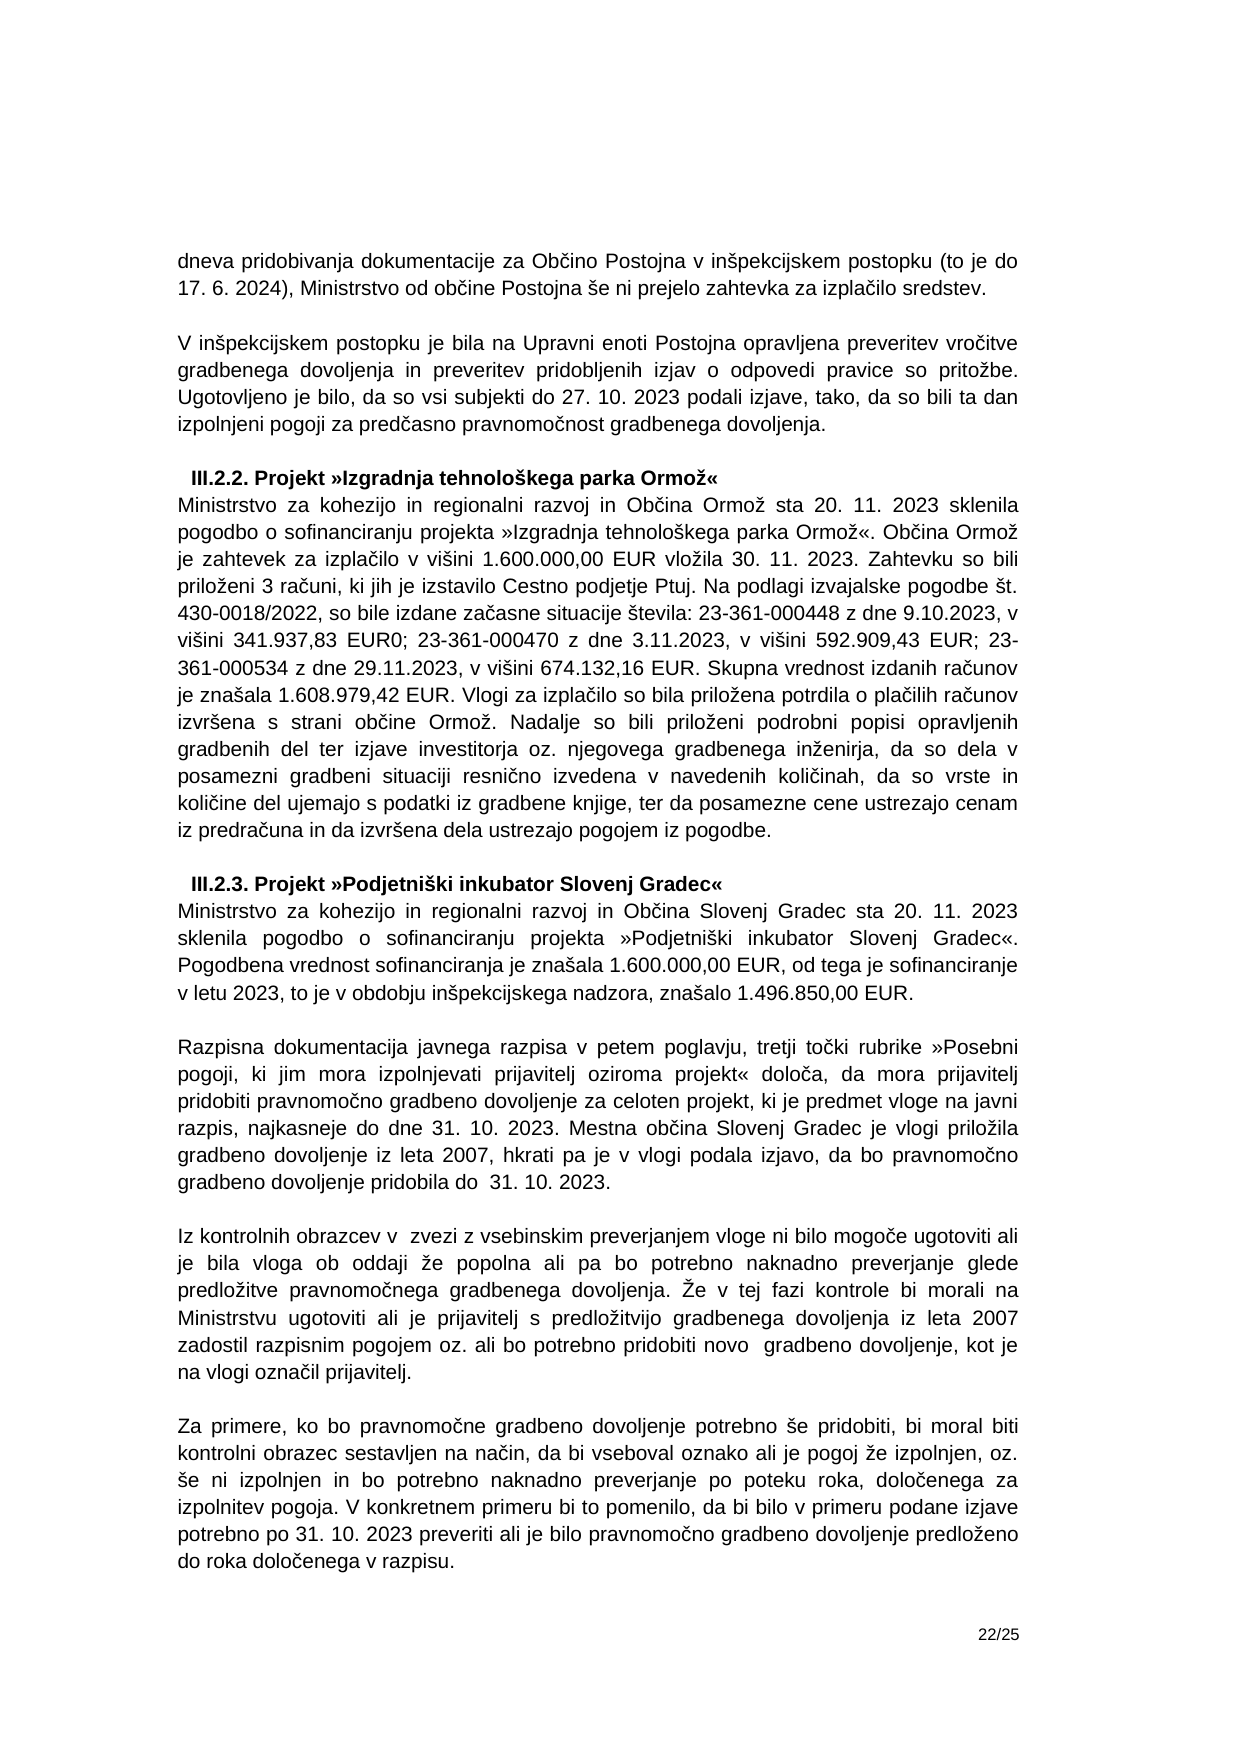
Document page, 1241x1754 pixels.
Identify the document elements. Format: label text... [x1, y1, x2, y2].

text Ministrstvo za kohezijo in regionalni razvoj in Občina Ormož sta 20. 11. 2023 sklenila pogodbo o sofinanciranju projekta »Izgradnja tehnološkega parka Ormož«. Občina Ormož je zahtevek za izplačilo v višini 1.600.000,00 EUR vložila 30. 11. 2023. Zahtevku so bili priloženi 3 računi, ki jih je izstavilo Cestno podjetje Ptuj. Na podlagi izvajalske pogodbe št. 430-0018/2022, so bile izdane začasne situacije števila: 23-361-000448 z dne 9.10.2023, v višini 341.937,83 EUR0; 23-361-000470 z dne 3.11.2023, v višini 592.909,43 EUR; 23-361-000534 z dne 29.11.2023, v višini 674.132,16 EUR. Skupna vrednost izdanih računov je znašala 1.608.979,42 EUR. Vlogi za izplačilo so bila priložena potrdila o plačilih računov izvršena s strani občine Ormož. Nadalje so bili priloženi podrobni popisi opravljenih gradbenih del ter izjave investitorja oz. njegovega gradbenega inženirja, da so dela v posamezni gradbeni situaciji resnično izvedena v navedenih količinah, da so vrste in količine del ujemajo s podatki iz gradbene knjige, ter da posamezne cene ustrezajo cenam iz predračuna in da izvršena dela ustrezajo pogojem iz pogodbe. [177, 490, 1019, 842]
text Iz kontrolnih obrazcev v zvezi z vsebinskim preverjanjem vloge ni bilo mogoče ugotoviti ali je bila vloga ob oddaji že popolna ali pa bo potrebno naknadno preverjanje glede predložitve pravnomočnega gradbenega dovoljenja. Že v tej fazi kontrole bi morali na Ministrstvu ugotoviti ali je prijavitelj s predložitvijo gradbenega dovoljenja iz leta 2007 zadostil razpisnim pogojem oz. ali bo potrebno pridobiti novo gradbeno dovoljenje, kot je na vlogi označil prijavitelj. [177, 1221, 1019, 1383]
text Razpisna dokumentacija javnega razpisa v petem poglavju, tretji točki rubrike »Posebni pogoji, ki jim mora izpolnjevati prijavitelj oziroma projekt« določa, da mora prijavitelj pridobiti pravnomočno gradbeno dovoljenje za celoten projekt, ki je predmet vloge na javni razpis, najkasneje do dne 31. 10. 2023. Mestna občina Slovenj Gradec je vlogi priložila gradbeno dovoljenje iz leta 2007, hkrati pa je v vlogi podala izjavo, da bo pravnomočno gradbeno dovoljenje pridobila do 31. 10. 2023. [177, 1031, 1019, 1194]
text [177, 246, 1019, 300]
text Ministrstvo za kohezijo in regionalni razvoj in Občina Slovenj Gradec sta 20. 11. 2023 sklenila pogodbo o sofinanciranju projekta »Podjetniški inkubator Slovenj Gradec«. Pogodbena vrednost sofinanciranja je znašala 1.600.000,00 EUR, od tega je sofinanciranje v letu 2023, to je v obdobju inšpekcijskega nadzora, znašalo 1.496.850,00 EUR. [177, 896, 1019, 1004]
text III.2.2. Projekt »Izgradnja tehnološkega parka Ormož« [191, 463, 1019, 490]
text Za primere, ko bo pravnomočne gradbeno dovoljenje potrebno še pridobiti, bi moral biti kontrolni obrazec sestavljen na način, da bi vseboval oznako ali je pogoj že izpolnjen, oz. še ni izpolnjen in bo potrebno naknadno preverjanje po poteku roka, določenega za izpolnitev pogoja. V konkretnem primeru bi to pomenilo, da bi bilo v primeru podane izjave potrebno po 31. 10. 2023 preveriti ali je bilo pravnomočno gradbeno dovoljenje predloženo do roka določenega v razpisu. [177, 1411, 1019, 1573]
text V inšpekcijskem postopku je bila na Upravni enoti Postojna opravljena preveritev vročitve gradbenega dovoljenja in preveritev pridobljenih izjav o odpovedi pravice so pritožbe. Ugotovljeno je bilo, da so vsi subjekti do 27. 10. 2023 podali izjave, tako, da so bili ta dan izpolnjeni pogoji za predčasno pravnomočnost gradbenega dovoljenja. [177, 327, 1019, 436]
text III.2.3. Projekt »Podjetniški inkubator Slovenj Gradec« [191, 869, 1019, 896]
